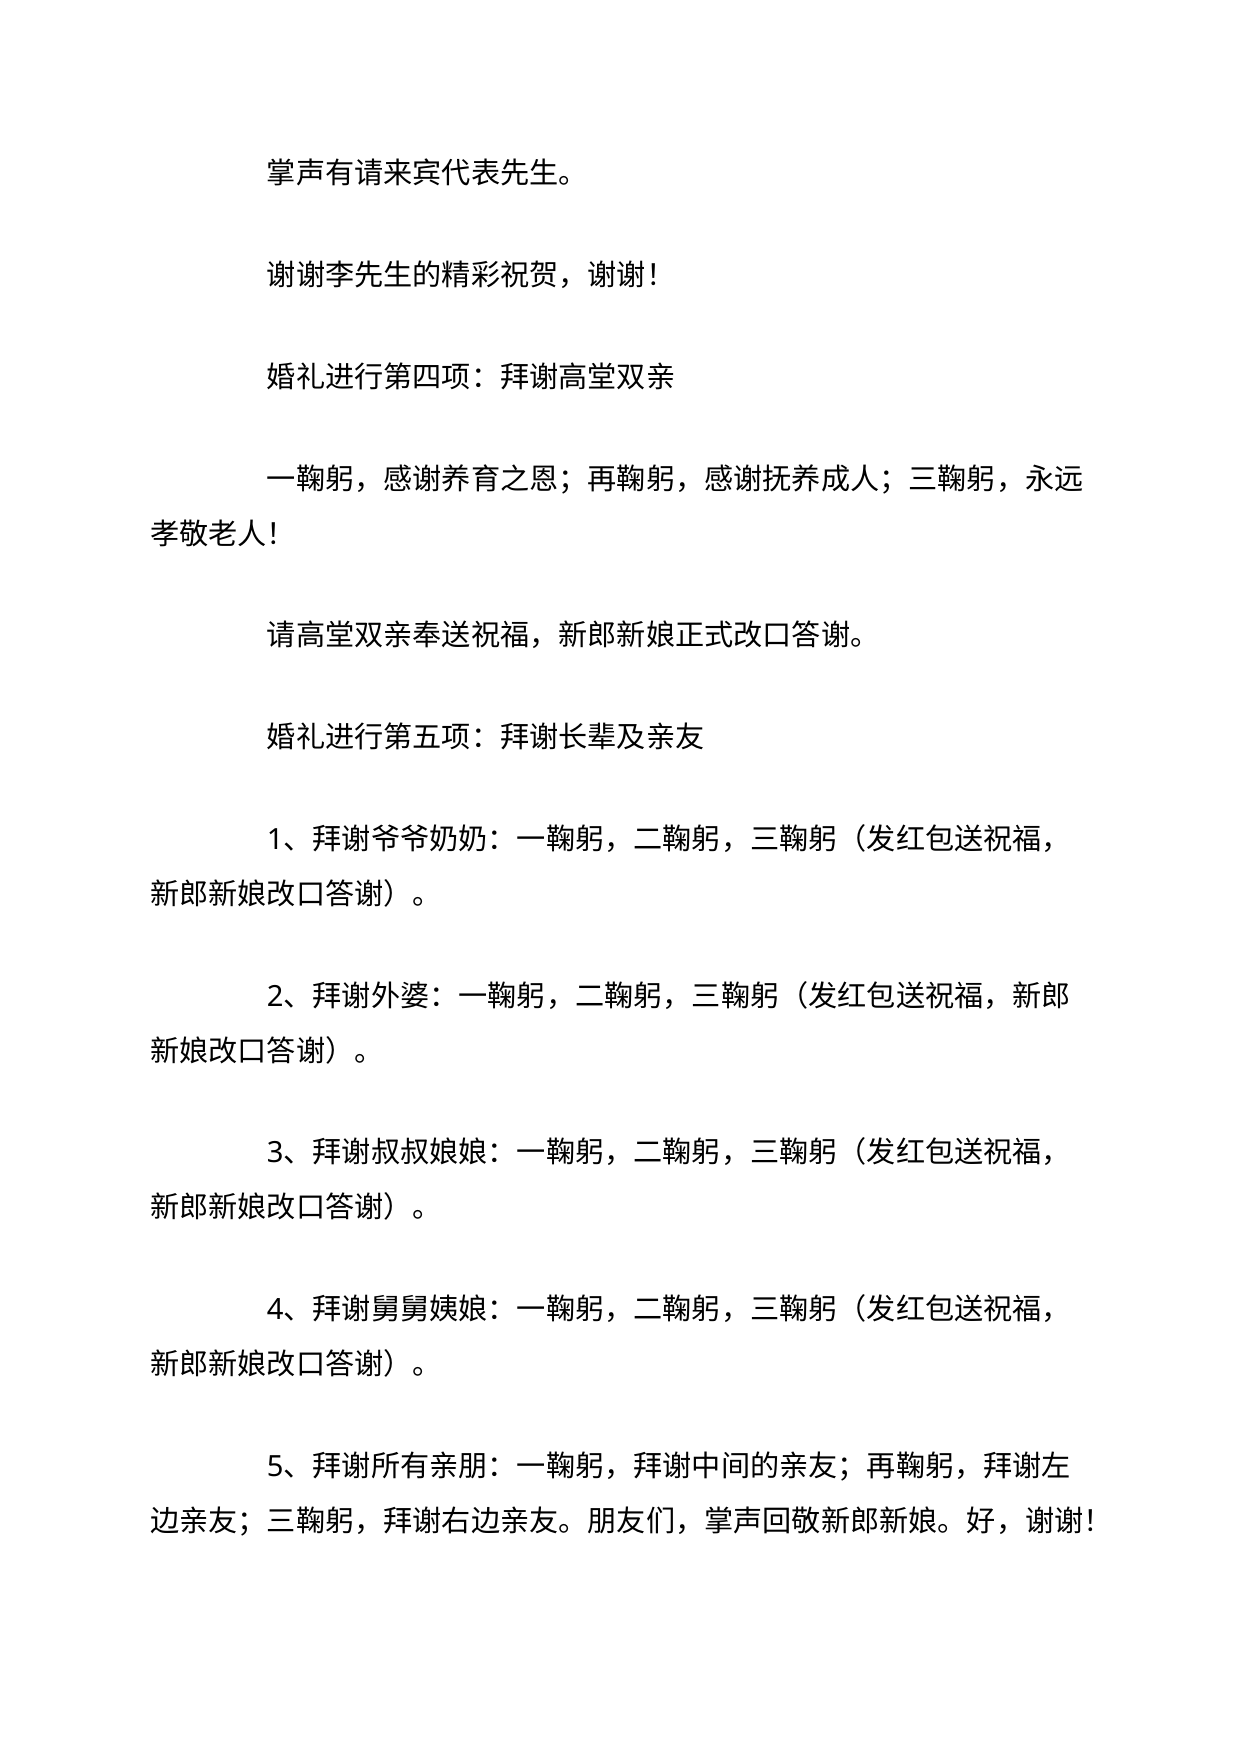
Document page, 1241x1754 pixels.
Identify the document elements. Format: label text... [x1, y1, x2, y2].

text 一鞠躬，感谢养育之恩；再鞠躬，感谢抚养成人；三鞠躬，永远孝敬老人！ [150, 455, 1090, 552]
text 谢谢李先生的精彩祝贺，谢谢！ [150, 252, 1090, 294]
text 掌声有请来宾代表先生。 [150, 150, 1090, 192]
text 2、拜谢外婆：一鞠躬，二鞠躬，三鞠躬（发红包送祝福，新郎新娘改口答谢）。 [150, 972, 1090, 1069]
text 4、拜谢舅舅姨娘：一鞠躬，二鞠躬，三鞠躬（发红包送祝福，新郎新娘改口答谢）。 [150, 1286, 1090, 1383]
text 请高堂双亲奉送祝福，新郎新娘正式改口答谢。 [150, 612, 1090, 654]
text 3、拜谢叔叔娘娘：一鞠躬，二鞠躬，三鞠躬（发红包送祝福，新郎新娘改口答谢）。 [150, 1129, 1090, 1226]
text 婚礼进行第四项：拜谢高堂双亲 [150, 353, 1090, 396]
text 5、拜谢所有亲朋：一鞠躬，拜谢中间的亲友；再鞠躬，拜谢左边亲友；三鞠躬，拜谢右边亲友。朋友们，掌声回敬新郎新娘。好，谢谢！ [150, 1443, 1090, 1540]
text 1、拜谢爷爷奶奶：一鞠躬，二鞠躬，三鞠躬（发红包送祝福，新郎新娘改口答谢）。 [150, 816, 1090, 913]
text 婚礼进行第五项：拜谢长辈及亲友 [150, 714, 1090, 756]
